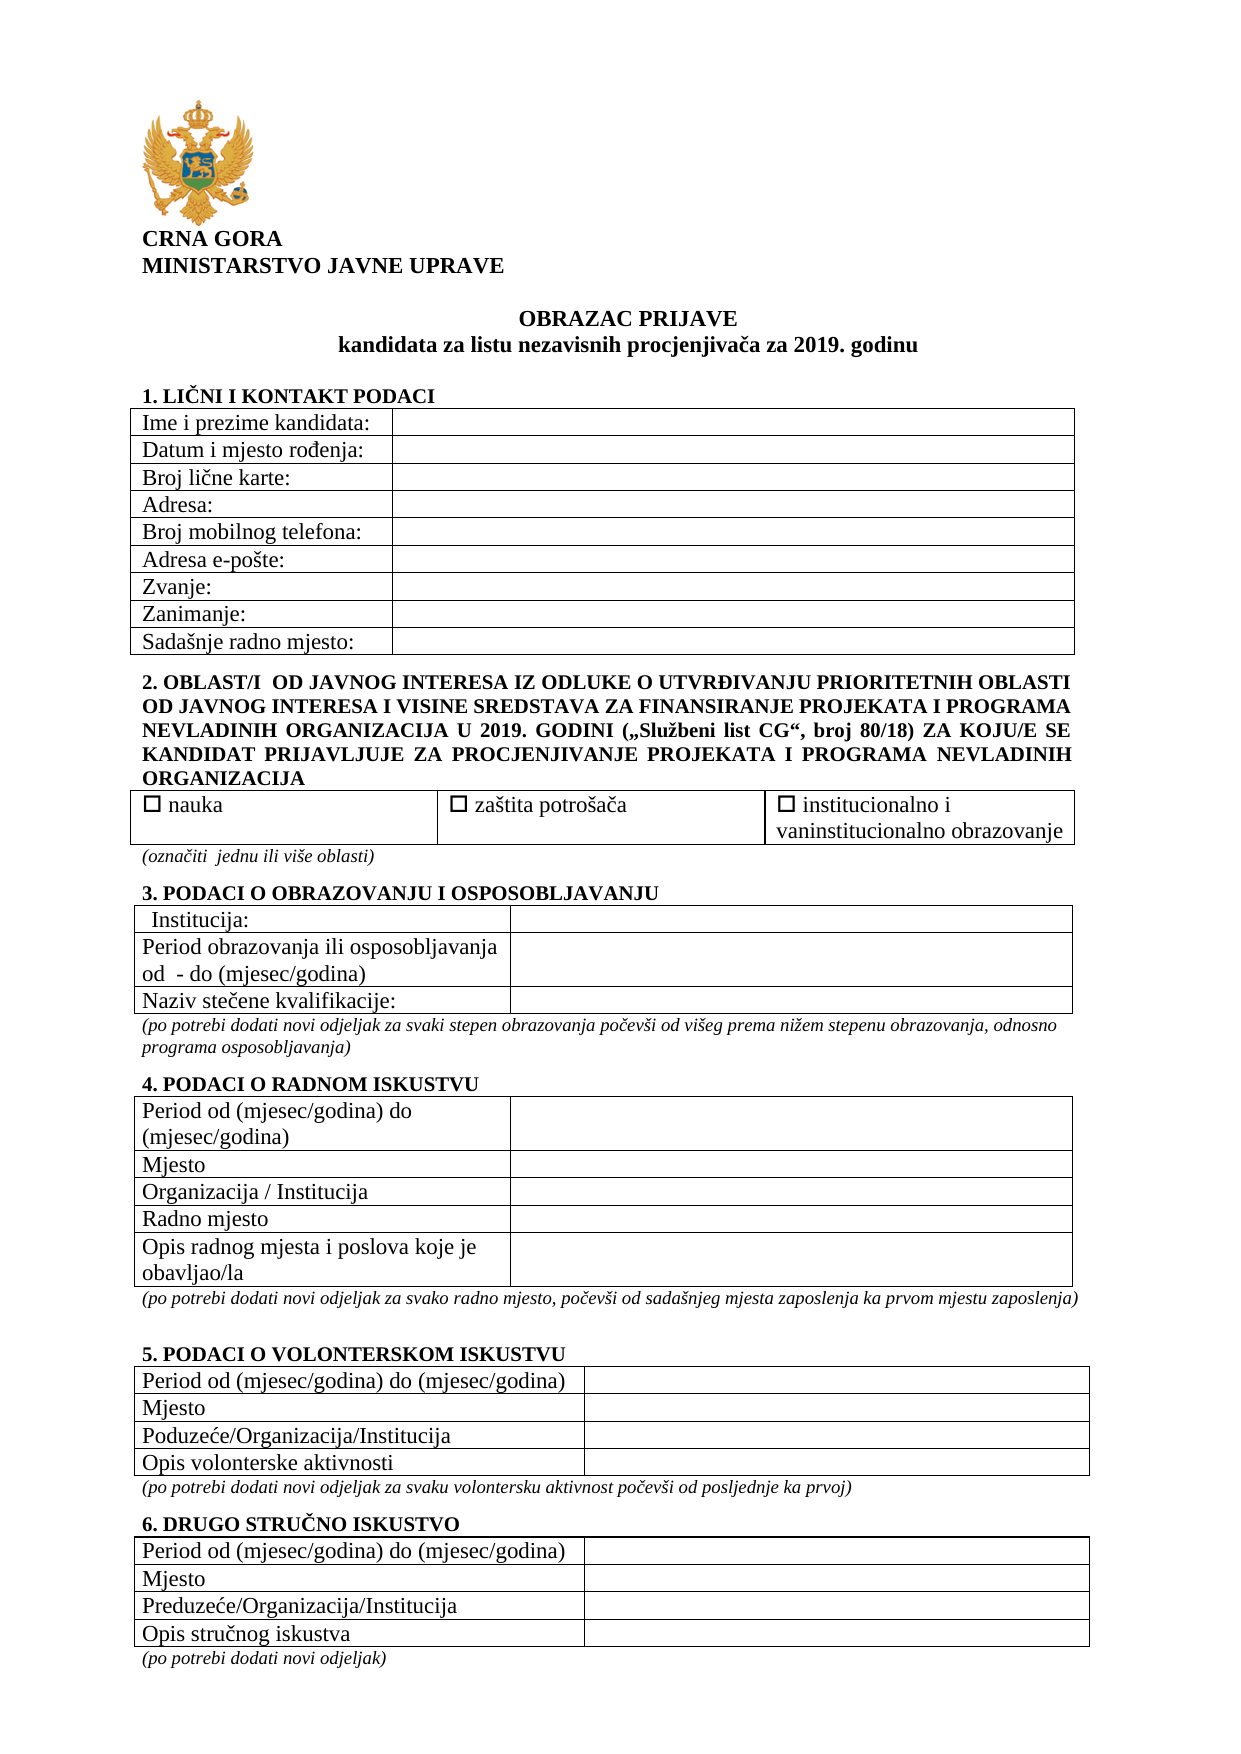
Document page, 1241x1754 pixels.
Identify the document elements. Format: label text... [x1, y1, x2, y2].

table_cell [511, 1178, 1072, 1204]
text 1. LIČNI I KONTAKT PODACI [142, 384, 1114, 408]
text kandidata za listu nezavisnih procjenjivača za 2019. godinu [142, 331, 1114, 357]
table_cell Opis stručnog iskustva [135, 1620, 584, 1646]
table_cell [393, 546, 1074, 572]
text OBRAZAC PRIJAVE [142, 304, 1114, 331]
table_cell Opis volonterske aktivnosti [135, 1449, 584, 1475]
table_cell [585, 1422, 1089, 1448]
table_header Period od (mjesec/godina) do (mjesec/godina) [135, 1097, 510, 1150]
text 4. PODACI O RADNOM ISKUSTVU [142, 1072, 1114, 1096]
table_header [585, 1367, 1089, 1393]
table_cell [511, 1151, 1072, 1177]
text (označiti jednu ili više oblasti) [142, 845, 1114, 866]
table_cell Preduzeće/Organizacija/Institucija [135, 1592, 584, 1619]
table_cell [393, 464, 1074, 490]
text MINISTARSTVO JAVNE UPRAVE [142, 252, 1114, 278]
table_header zaštita potrošača [438, 791, 764, 844]
table_cell [393, 491, 1074, 517]
table_cell Zvanje: [131, 573, 392, 599]
table_header institucionalno i vaninstitucionalno obrazovanje [766, 791, 1074, 844]
table_cell [393, 573, 1074, 599]
table_cell [511, 933, 1072, 986]
table_cell Zanimanje: [131, 601, 392, 627]
table_header Institucija: [135, 906, 510, 932]
table_cell Mjesto [135, 1565, 584, 1591]
table_header Period od (mjesec/godina) do (mjesec/godina) [135, 1367, 584, 1393]
table_cell [393, 628, 1074, 654]
table_cell Radno mjesto [135, 1206, 510, 1232]
text 6. DRUGO STRUČNO ISKUSTVO [142, 1512, 1114, 1536]
table_header nauka [131, 791, 437, 844]
table_cell Naziv stečene kvalifikacije: [135, 987, 510, 1013]
table_cell Datum i mjesto rođenja: [131, 436, 392, 462]
text (po potrebi dodati novi odjeljak za svako radno mjesto, počevši od sadašnjeg mjesta zaposlenja ka prvom mjestu zaposlenja) [142, 1287, 1114, 1308]
table_cell [511, 987, 1072, 1013]
table_cell Mjesto [135, 1151, 510, 1177]
table_cell [585, 1394, 1089, 1421]
table_cell Period obrazovanja ili osposobljavanja od - do (mjesec/godina) [135, 933, 510, 986]
text 5. PODACI O VOLONTERSKOM ISKUSTVU [142, 1342, 1114, 1366]
table_cell Opis radnog mjesta i poslova koje je obavljao/la [135, 1233, 510, 1286]
text (po potrebi dodati novi odjeljak za svaku volontersku aktivnost počevši od posljednje ka prvoj) [142, 1476, 1114, 1498]
table_cell [511, 1206, 1072, 1232]
table_header [393, 409, 1074, 435]
picture [141, 100, 254, 226]
table_cell Sadašnje radno mjesto: [131, 628, 392, 654]
text (po potrebi dodati novi odjeljak za svaki stepen obrazovanja počevši od višeg prema nižem stepenu obrazovanja, odnosno programa osposobljavanja) [142, 1014, 1114, 1057]
text (po potrebi dodati novi odjeljak) [142, 1647, 1114, 1669]
table_cell [393, 518, 1074, 545]
text CRNA GORA [142, 226, 1114, 252]
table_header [135, 1538, 584, 1564]
table_cell [585, 1565, 1089, 1591]
table_cell [585, 1449, 1089, 1475]
text 2. OBLAST/I OD JAVNOG INTERESA IZ ODLUKE O UTVRĐIVANJU PRIORITETNIH OBLASTI OD JAVNOG INTERESA I VISINE SREDSTAVA ZA FINANSIRANJE PROJEKATA I PROGRAMA NEVLADINIH ORGANIZACIJA U 2019. GODINI („Službeni list CG“, broj 80/18) ZA KOJU/E SE KANDIDAT PRIJAVLJUJE ZA PROCJENJIVANJE PROJEKATA I PROGRAMA NEVLADINIH ORGANIZACIJA [142, 670, 1072, 790]
table_cell [585, 1620, 1089, 1646]
table_cell [393, 601, 1074, 627]
table_cell Adresa e-pošte: [131, 546, 392, 572]
table_header [511, 906, 1072, 932]
table_header Ime i prezime kandidata: [131, 409, 392, 435]
table_cell [585, 1592, 1089, 1619]
table_cell Broj lične karte: [131, 464, 392, 490]
table_header [585, 1538, 1089, 1564]
table_cell Organizacija / Institucija [135, 1178, 510, 1204]
table_header [511, 1097, 1072, 1150]
table_cell [393, 436, 1074, 462]
table_cell Adresa: [131, 491, 392, 517]
table_cell Mjesto [135, 1394, 584, 1421]
table_cell Poduzeće/Organizacija/Institucija [135, 1422, 584, 1448]
table_cell Broj mobilnog telefona: [131, 518, 392, 545]
table_cell [511, 1233, 1072, 1286]
text 3. PODACI O OBRAZOVANJU I OSPOSOBLJAVANJU [142, 881, 1114, 905]
